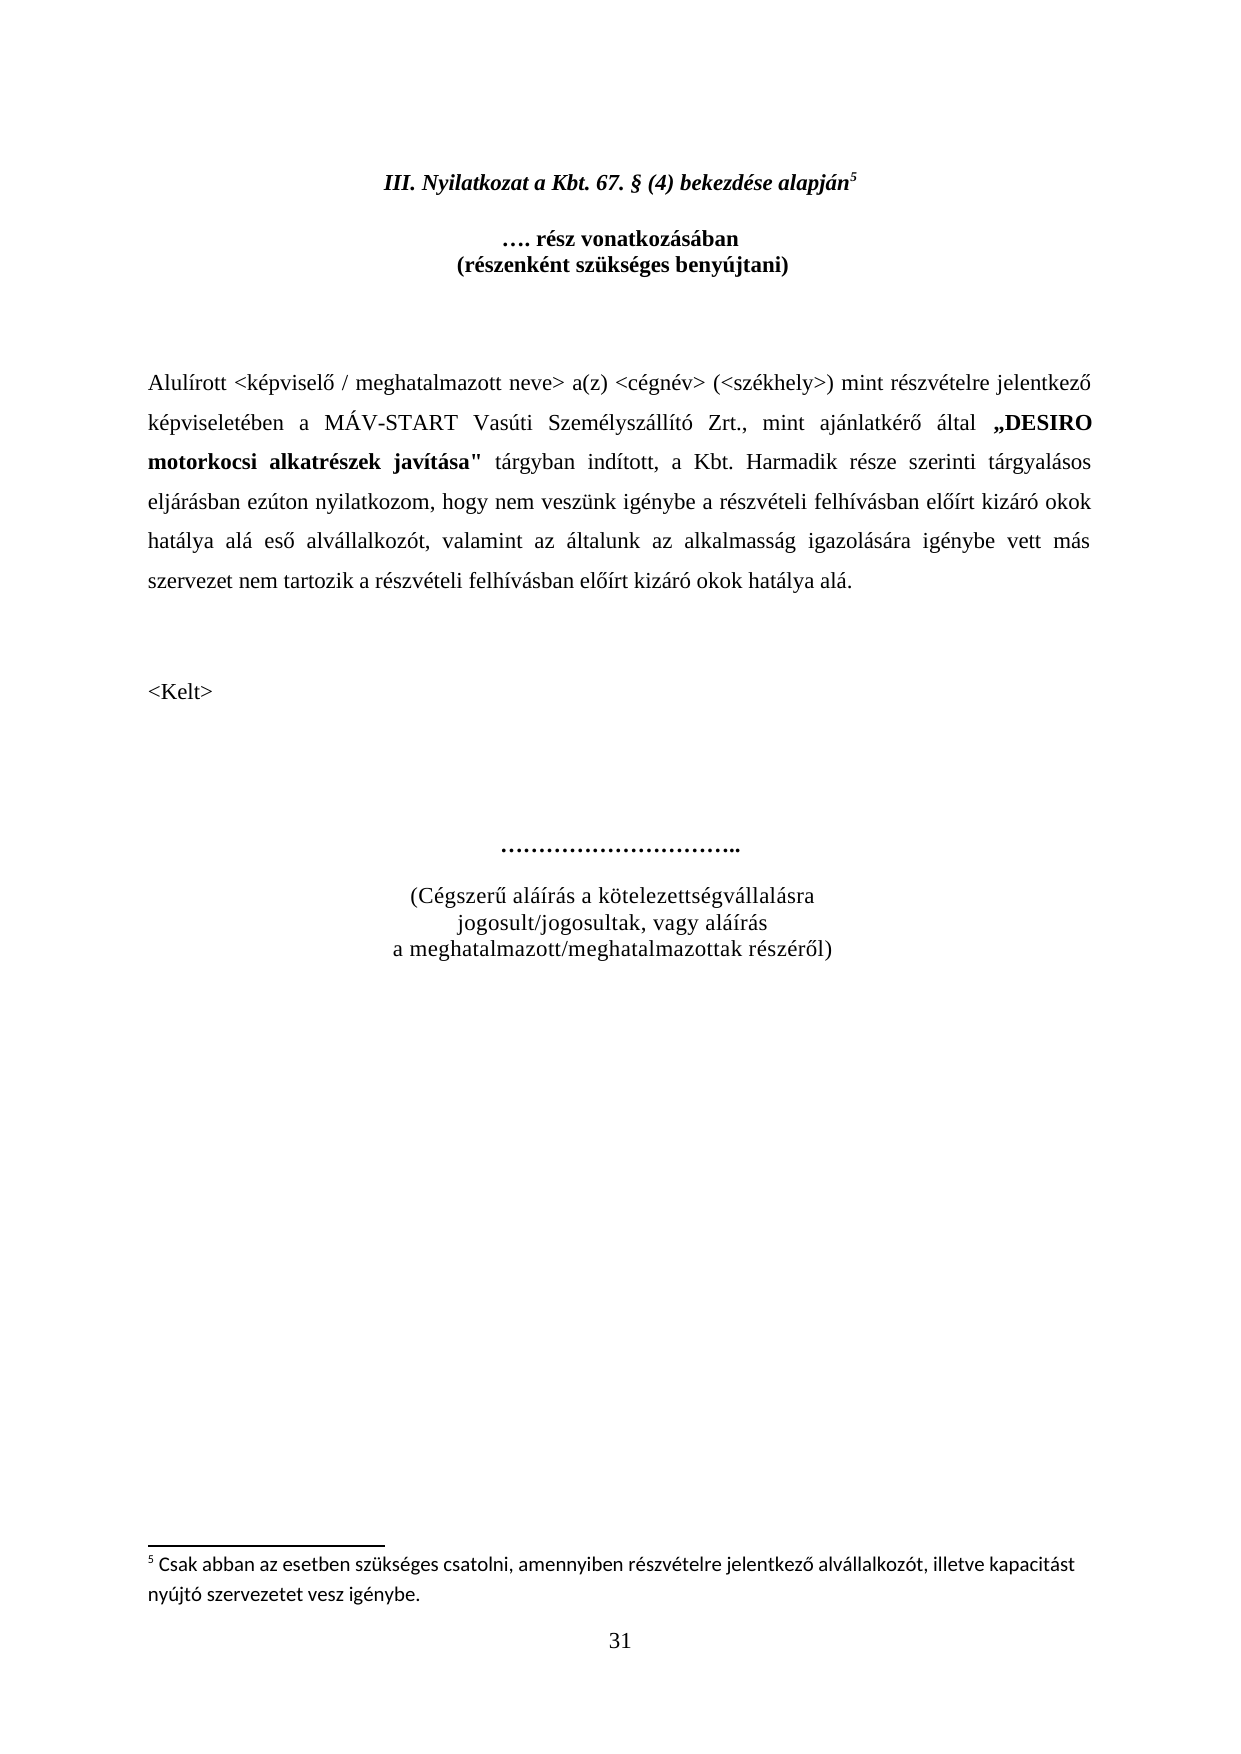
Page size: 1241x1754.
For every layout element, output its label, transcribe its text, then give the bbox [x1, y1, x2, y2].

text (részenként szükséges benyújtani) [148, 251, 1092, 278]
text jogosult/jogosultak, vagy aláírás [148, 909, 1078, 935]
text <Kelt> [148, 678, 1092, 704]
text a meghatalmazott/meghatalmazottak részéről) [148, 935, 1078, 961]
text Alulírott <képviselő / meghatalmazott neve> a(z) <cégnév> (<székhely>) mint részvételre jelentkező képviseletében a MÁV-START Vasúti Személyszállító Zrt., mint ajánlatkérő által „DESIRO motorkocsi alkatrészek javítása" tárgyban indított, a Kbt. Harmadik része szerinti tárgyalásos eljárásban ezúton nyilatkozom, hogy nem veszünk igénybe a részvételi felhívásban előírt kizáró okok hatálya alá eső alvállalkozót, valamint az általunk az alkalmasság igazolására igénybe vett más szervezet nem tartozik a részvételi felhívásban előírt kizáró okok hatálya alá. [148, 369, 1092, 593]
subtitle III. Nyilatkozat a Kbt. 67. § (4) bekezdése alapján [148, 168, 1092, 195]
text ………………………….. [148, 831, 1092, 858]
text …. rész vonatkozásában [148, 225, 1092, 251]
text (Cégszerű aláírás a kötelezettségvállalásra [148, 882, 1078, 909]
